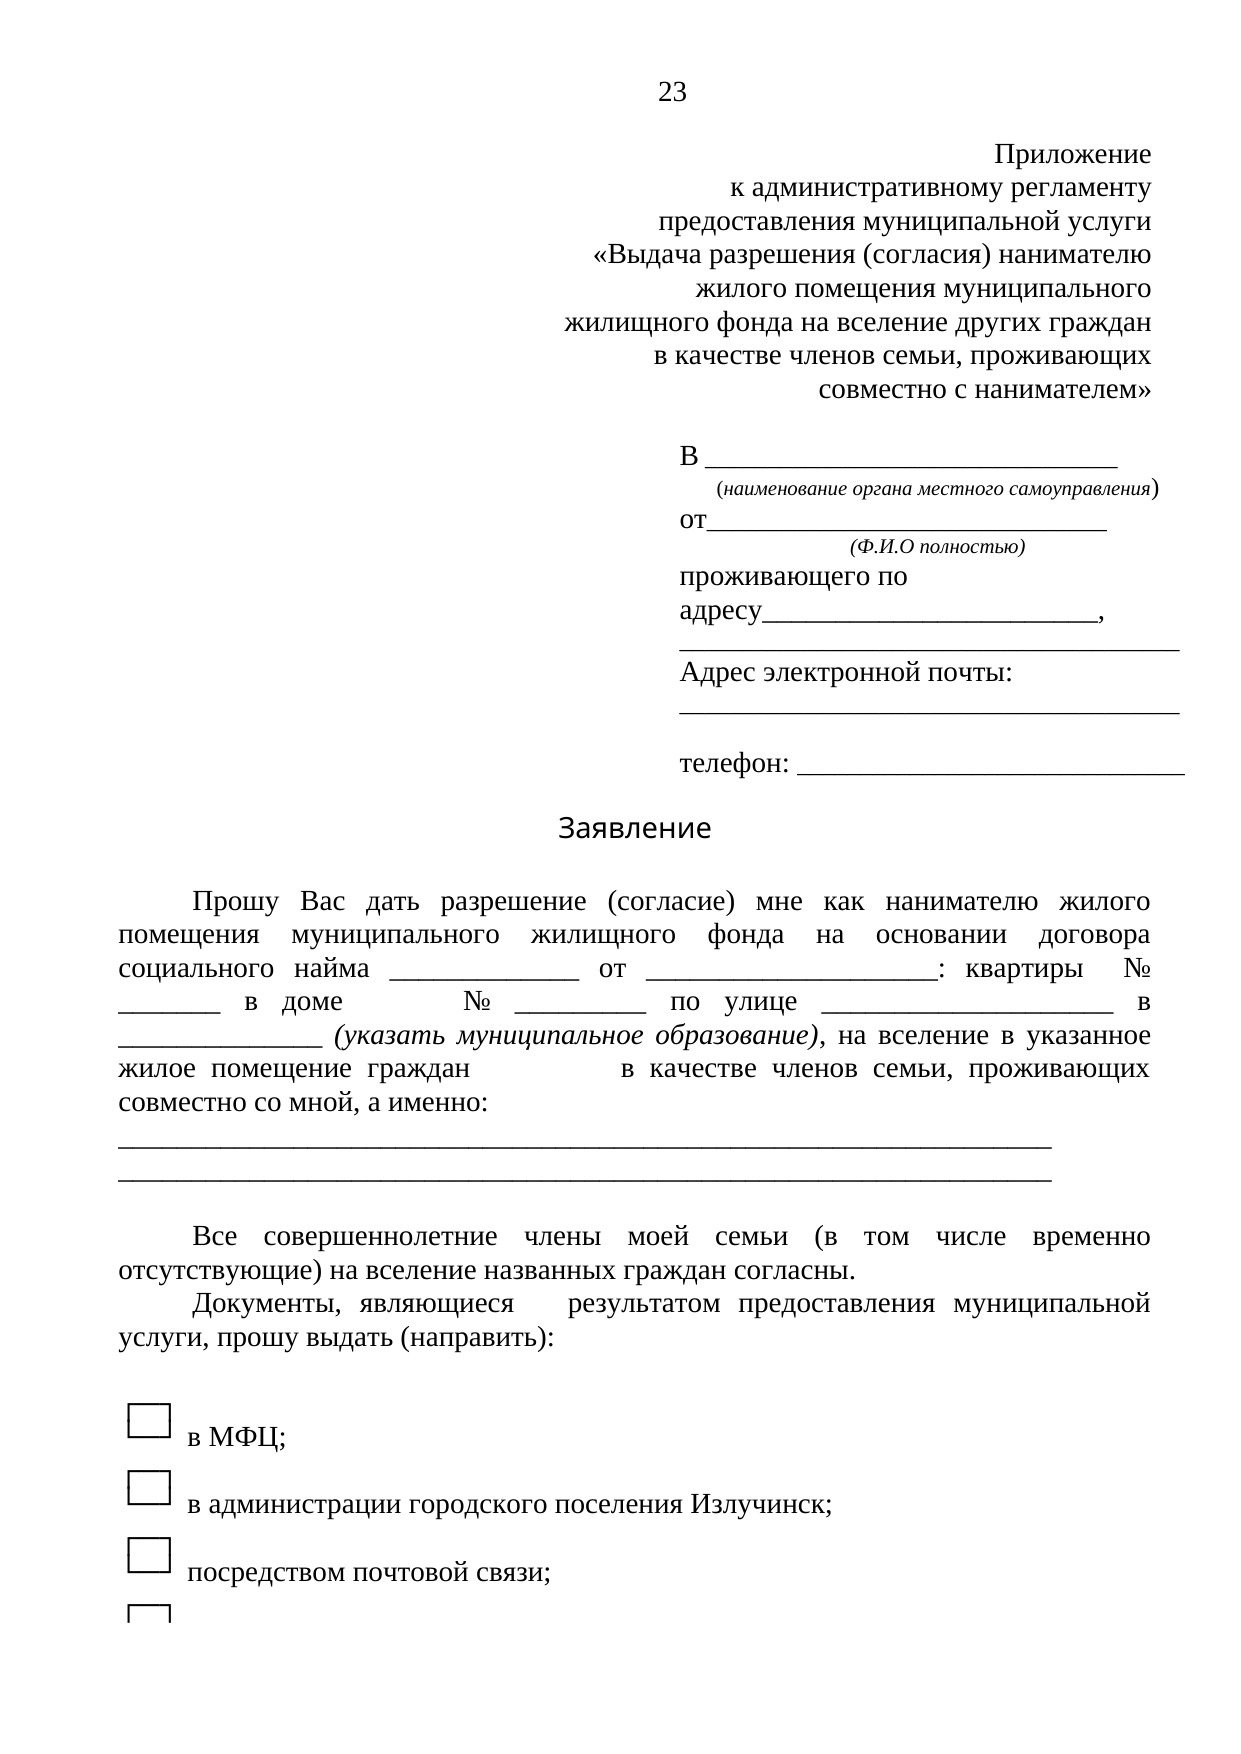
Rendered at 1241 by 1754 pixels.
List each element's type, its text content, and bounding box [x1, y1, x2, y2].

text ┌─┐ [118, 1386, 1152, 1419]
text ┌─┐ [118, 1453, 1152, 1487]
text жилищного фонда на вселение других граждан [118, 304, 1152, 337]
text Все совершеннолетние члены моей семьи (в том числе временно отсутствующие) на вселение названных граждан согласны. [118, 1218, 1152, 1285]
text └─┘ в МФЦ; [118, 1419, 1152, 1453]
text к административному регламенту [118, 169, 1152, 203]
text (Ф.И.О полностью) [679, 534, 1196, 558]
text Прошу Вас дать разрешение (согласие) мне как нанимателю жилого помещения муниципального жилищного фонда на основании договора социального найма _____________ от ____________________: квартиры № _______ в доме № _________ по улице ____________________ в ______________ (указать муниципальное образование), на вселение в указанное жилое помещение граждан в качестве членов семьи, проживающих совместно со мной, а именно: [118, 883, 1152, 1118]
text жилого помещения муниципального [118, 270, 1152, 304]
text Адрес электронной почты: ________________________________________ [679, 654, 1196, 716]
text Документы, являющиеся результатом предоставления муниципальной услуги, прошу выдать (направить): [118, 1285, 1152, 1352]
text от________________________________ [679, 501, 1196, 534]
text Заявление [118, 807, 1152, 847]
text ________________________________________________________________ [118, 1151, 1152, 1185]
text └─┘ в администрации городского поселения Излучинск; [118, 1487, 1152, 1520]
text ┌─┐ [118, 1520, 1152, 1554]
text ┌─┐ [118, 1587, 1152, 1621]
text «Выдача разрешения (согласия) нанимателю [118, 237, 1152, 270]
text предоставления муниципальной услуги [118, 203, 1152, 237]
text └─┘ посредством почтовой связи; [118, 1554, 1152, 1587]
text совместно с нанимателем» [118, 371, 1152, 404]
text (наименование органа местного самоуправления) [679, 472, 1196, 501]
text телефон: _______________________________ [679, 745, 1196, 779]
text проживающего по адресу_______________________, [679, 558, 1196, 625]
text ________________________________________________________________ [118, 1118, 1152, 1151]
text в качестве членов семьи, проживающих [118, 337, 1152, 371]
text В _________________________________ [679, 438, 1196, 472]
text ________________________________________ [679, 625, 1196, 654]
text Приложение [738, 136, 1152, 169]
